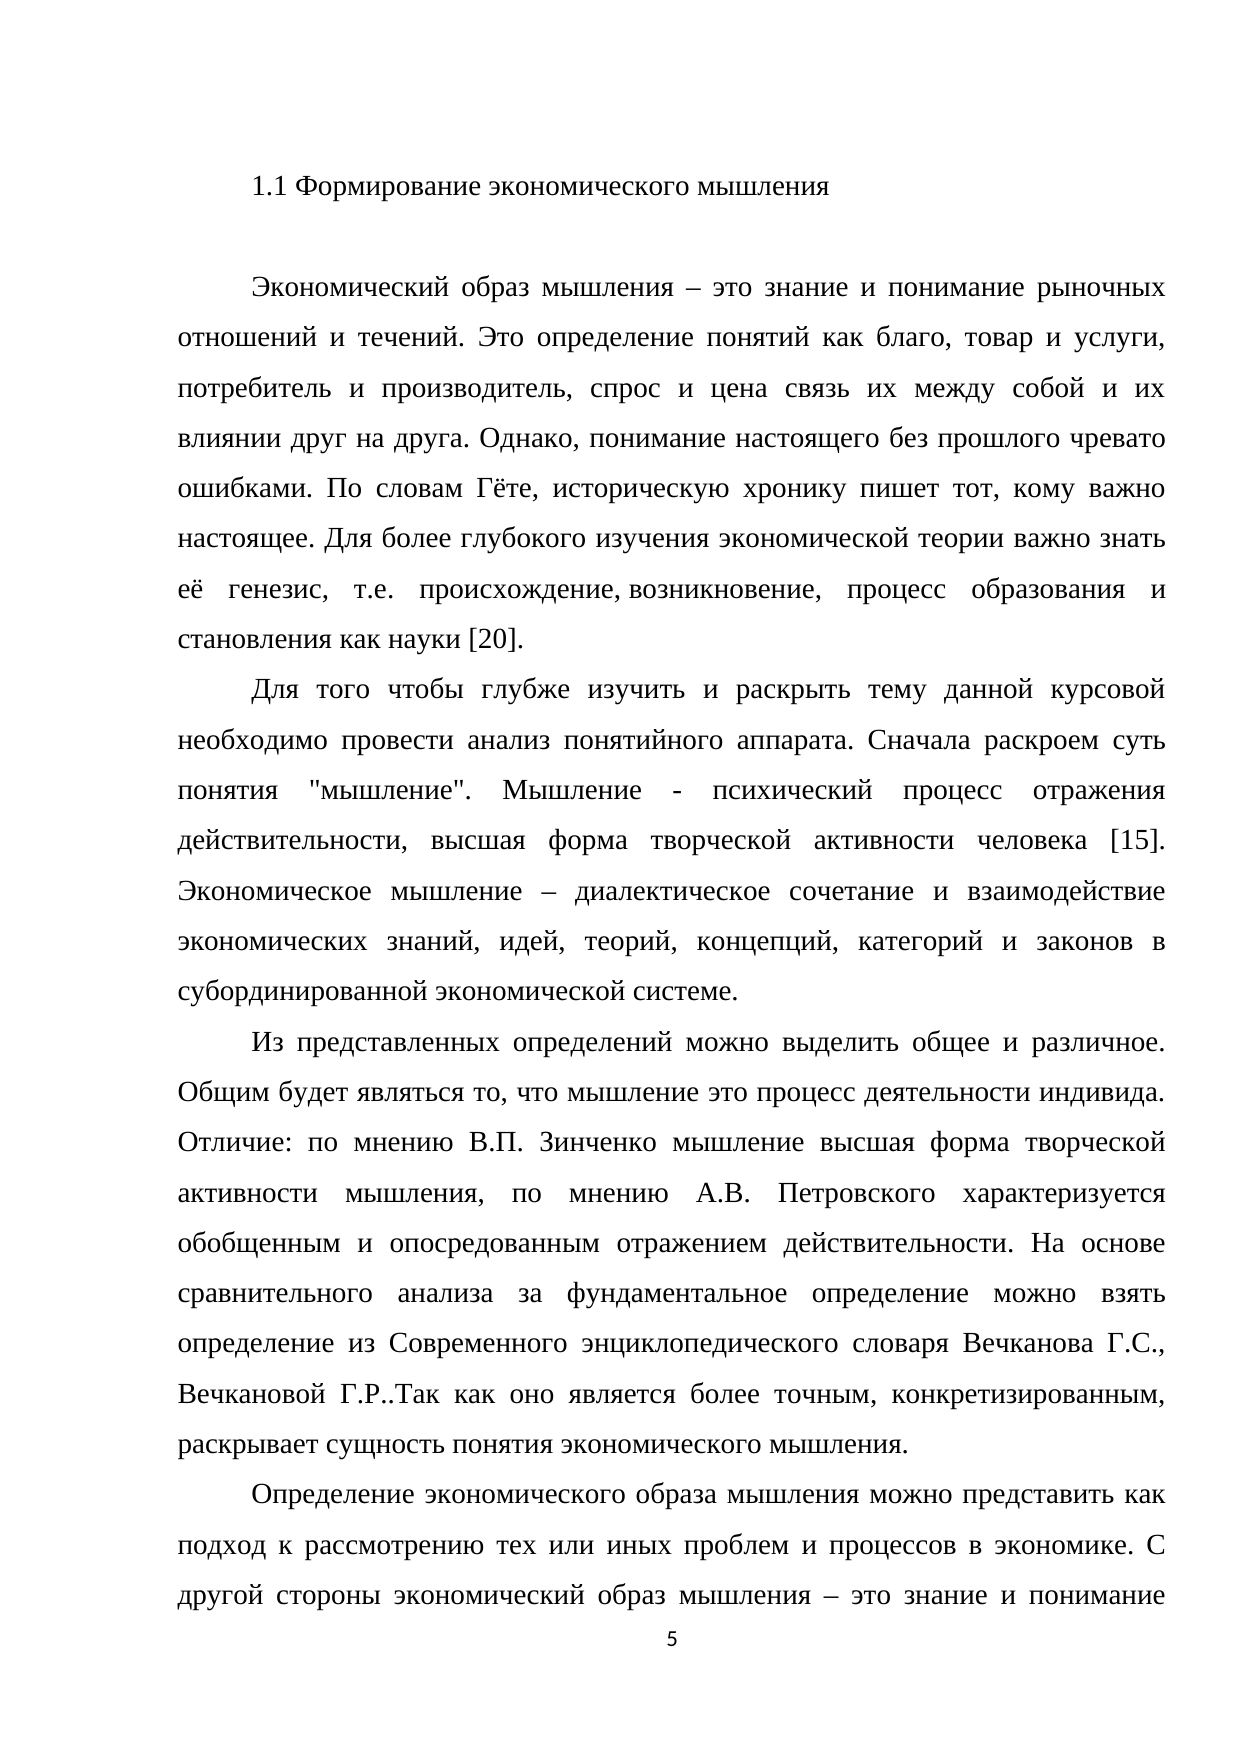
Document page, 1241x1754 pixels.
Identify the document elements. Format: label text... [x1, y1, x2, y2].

text 1.1 Формирование экономического мышления [177, 168, 1167, 202]
list Из представленных определений можно выделить общее и различное. Общим будет являться то, что мышление это процесс деятельности индивида. Отличие: по мнению В.П. Зинченко мышление высшая форма творческой активности мышления, по мнению А.В. Петровского характеризуется обобщенным и опосредованным отражением действительности. На основе сравнительного анализа за фундаментальное определение можно взять определение из Современного энциклопедического словаря Вечканова Г.С., Вечкановой Г.Р..Так как оно является более точным, конкретизированным, раскрывает сущность понятия экономического мышления. [177, 1024, 1167, 1460]
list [177, 1477, 1167, 1611]
list Для того чтобы глубже изучить и раскрыть тему данной курсовой необходимо провести анализ понятийного аппарата. Сначала раскроем суть понятия "мышление". Мышление - психический процесс отражения действительности, высшая форма творческой активности человека [15]. Экономическое мышление – диалектическое сочетание и взаимодействие экономических знаний, идей, теорий, концепций, категорий и законов в субординированной экономической системе. [177, 672, 1167, 1007]
list Экономический образ мышления – это знание и понимание рыночных отношений и течений. Это определение понятий как благо, товар и услуги, потребитель и производитель, спрос и цена связь их между собой и их влиянии друг на друга. Однако, понимание настоящего без прошлого чревато ошибками. По словам Гёте, историческую хронику пишет тот, кому важно настоящее. Для более глубокого изучения экономической теории важно знать её генезис, т.е. происхождение, возникновение, процесс образования и становления как науки [20]. [177, 269, 1167, 655]
